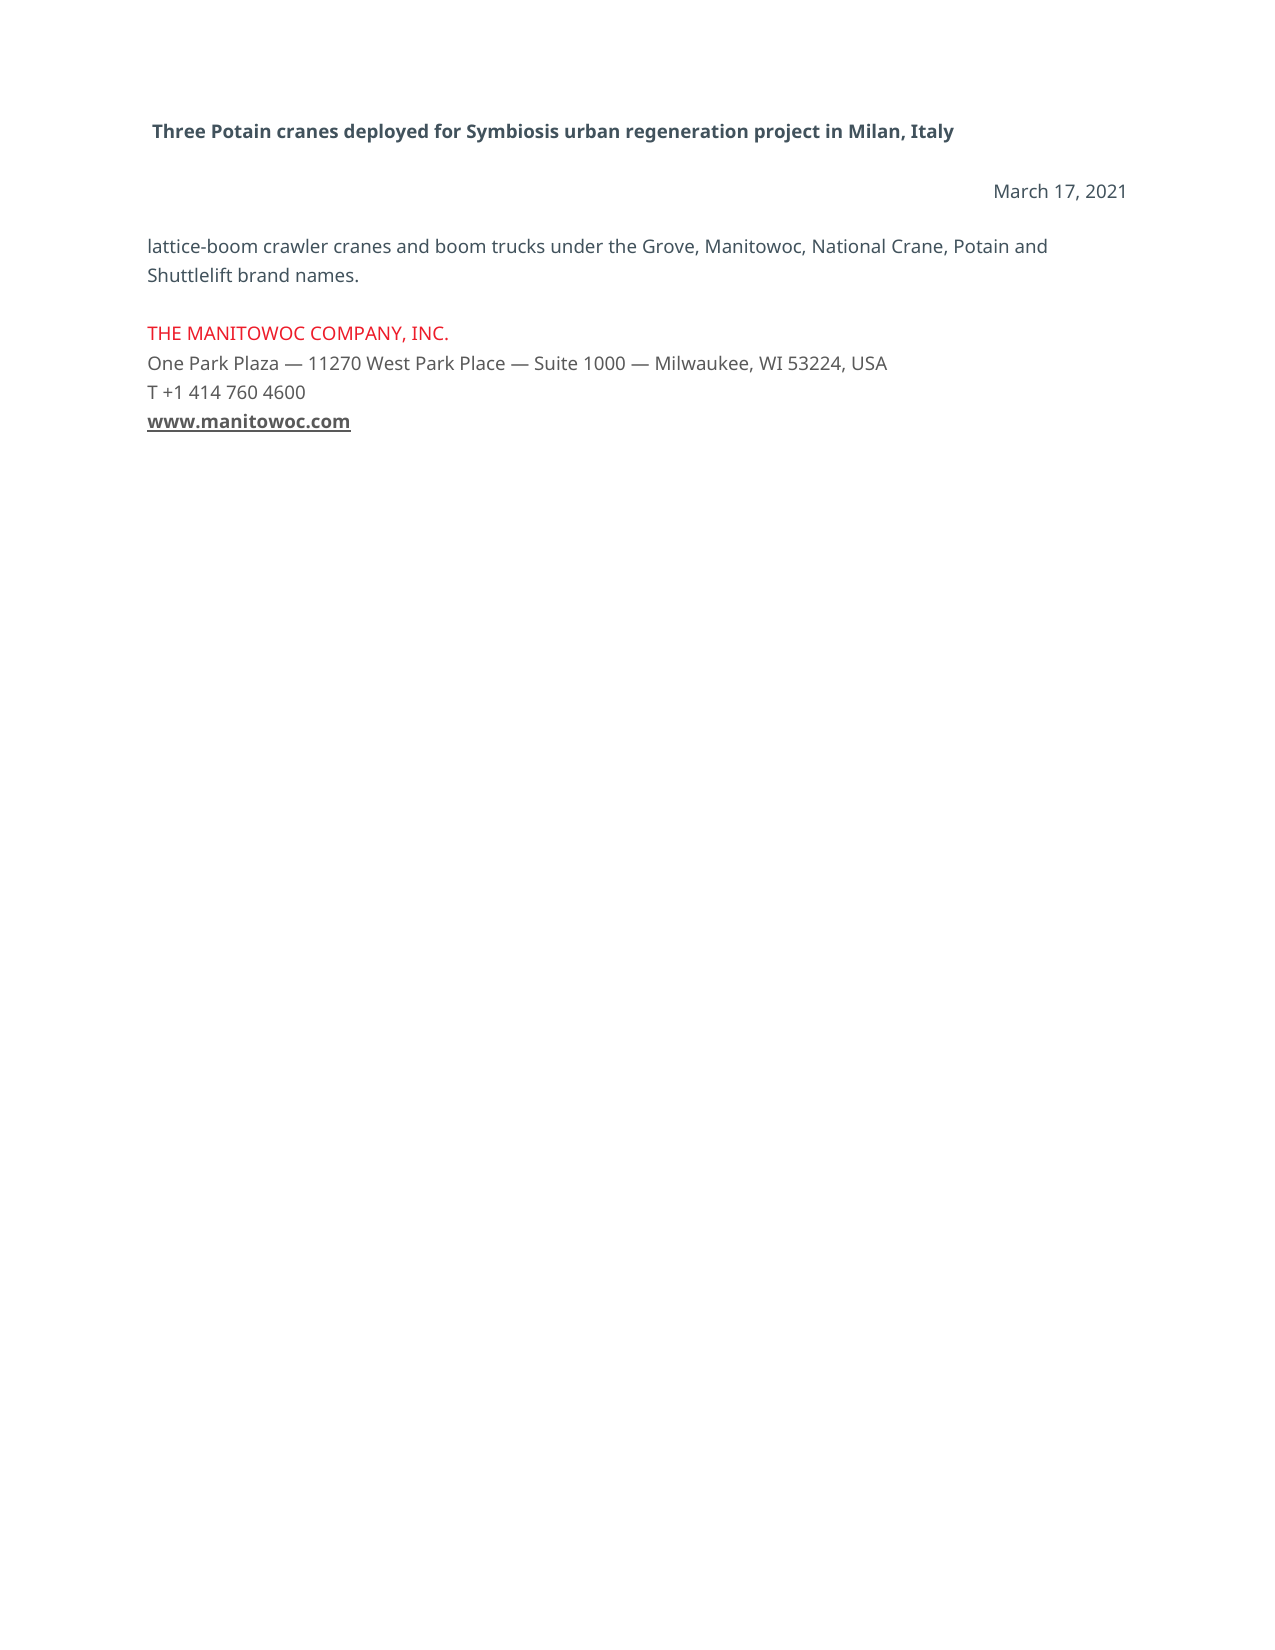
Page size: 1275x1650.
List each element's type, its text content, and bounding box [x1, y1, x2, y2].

text T +1 414 760 4600 [147, 379, 1128, 405]
text www.manitowoc.com [147, 408, 1128, 434]
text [147, 233, 1128, 288]
text THE MANITOWOC COMPANY, INC. [147, 321, 1128, 346]
text One Park Plaza — 11270 West Park Place — Suite 1000 — Milwaukee, WI 53224, USA [147, 350, 1128, 376]
